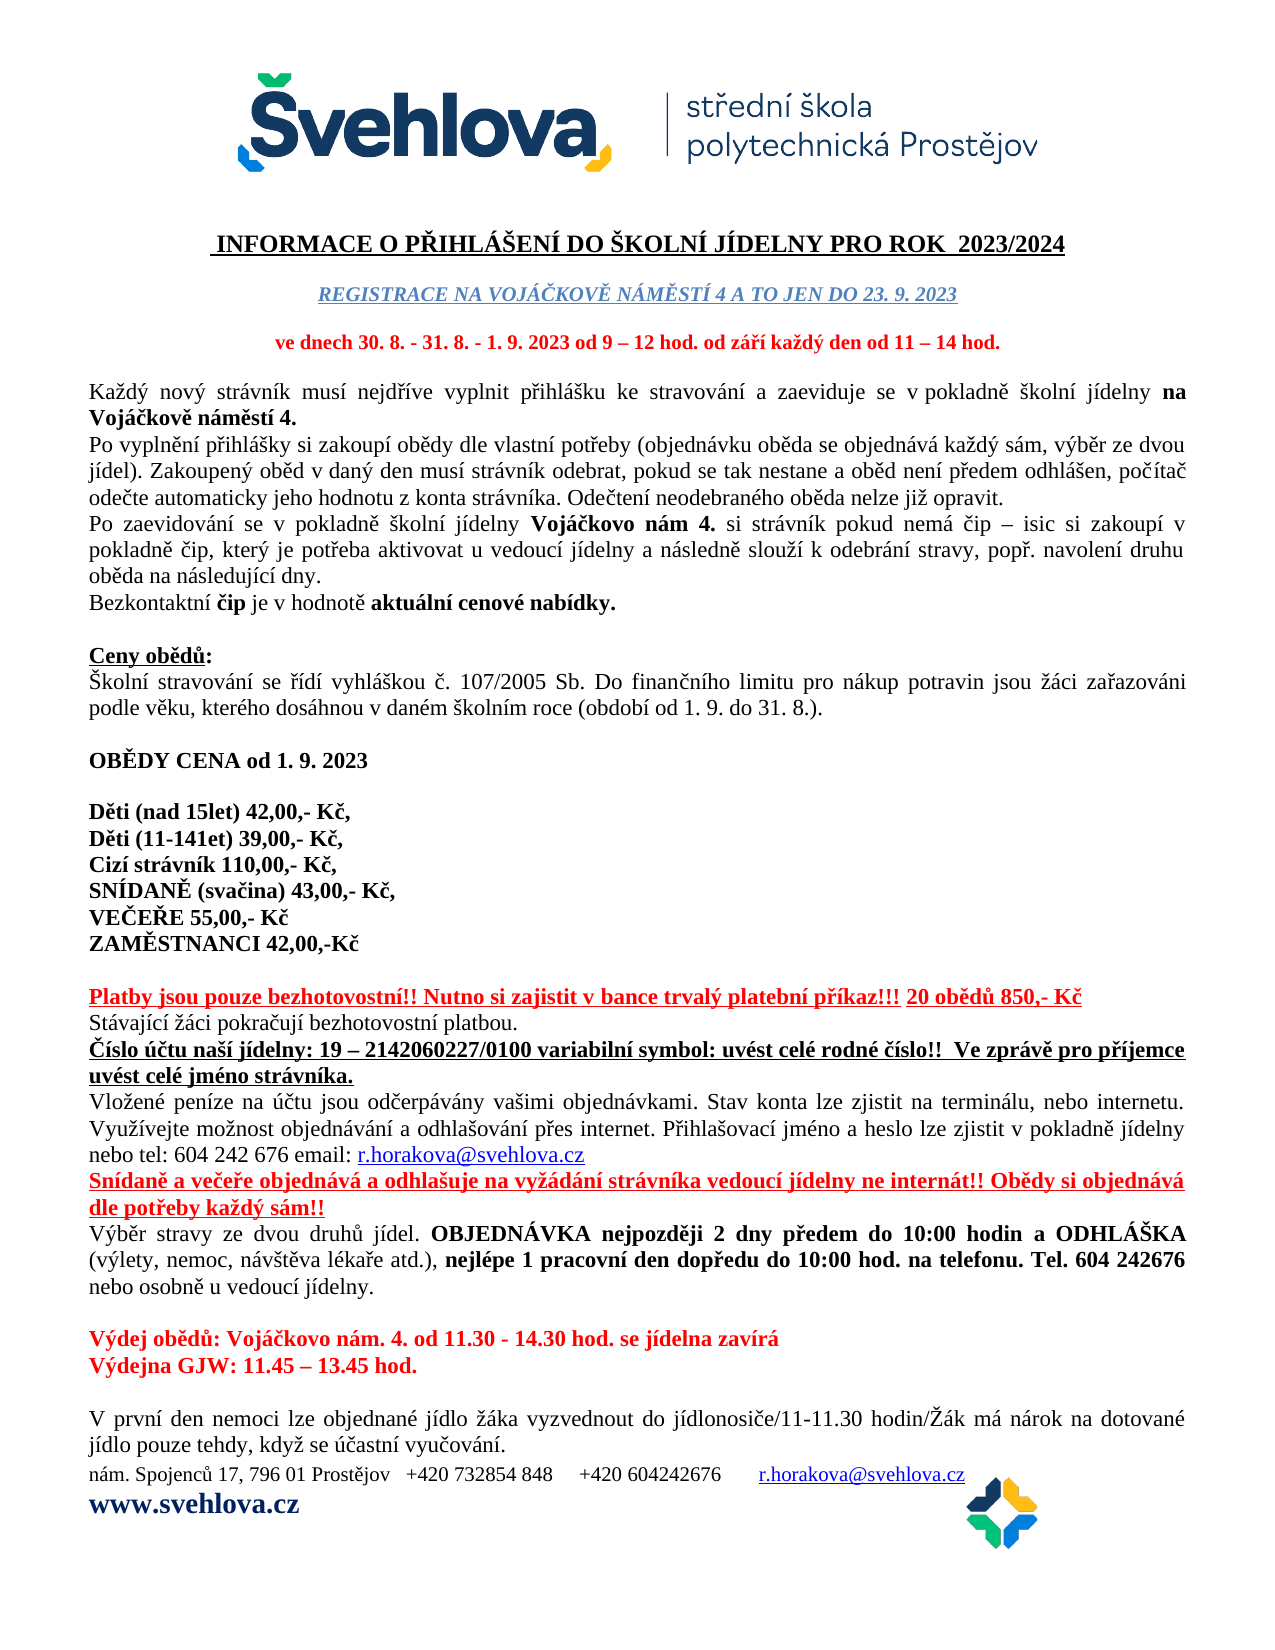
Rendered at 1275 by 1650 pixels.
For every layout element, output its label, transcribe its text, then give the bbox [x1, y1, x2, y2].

text V první den nemoci lze objednané jídlo žáka vyzvednout do jídlonosiče/11-11.30 hodin/Žák má nárok na dotované jídlo pouze tehdy, když se účastní vyučování. [89, 1404, 1186, 1457]
text Po vyplnění přihlášky si zakoupí obědy dle vlastní potřeby (objednávku oběda se objednává každý sám, výběr ze dvou jídel). Zakoupený oběd v daný den musí strávník odebrat, pokud se tak nestane a oběd není předem odhlášen, počítač odečte automaticky jeho hodnotu z konta strávníka. Odečtení neodebraného oběda nelze již opravit. [89, 431, 1186, 510]
text Cizí strávník 110,00,- Kč, [89, 851, 1186, 877]
text Děti (11-141et) 39,00,- Kč, [89, 825, 1186, 851]
text Výdejna GJW: 11.45 – 13.45 hod. [89, 1352, 1186, 1378]
text Školní stravování se řídí vyhláškou č. 107/2005 Sb. Do finančního limitu pro nákup potravin jsou žáci zařazováni podle věku, kterého dosáhnou v daném školním roce (období od 1. 9. do 31. 8.). [89, 668, 1186, 721]
text Každý nový strávník musí nejdříve vyplnit přihlášku ke stravování a zaeviduje se v pokladně školní jídelny na Vojáčkově náměstí 4. [89, 378, 1186, 431]
text Po zaevidování se v pokladně školní jídelny Vojáčkovo nám 4. si strávník pokud nemá čip – isic si zakoupí v pokladně čip, který je potřeba aktivovat u vedoucí jídelny a následně slouží k odebrání stravy, popř. navolení druhu oběda na následující dny. [89, 510, 1186, 589]
text Vložené peníze na účtu jsou odčerpávány vašimi objednávkami. Stav konta lze zjistit na terminálu, nebo internetu. Využívejte možnost objednávání a odhlašování přes internet. Přihlašovací jméno a heslo lze zjistit v pokladně jídelny nebo tel: 604 242 676 email: r.horakova@svehlova.cz [89, 1088, 1186, 1167]
text Platby jsou pouze bezhotovostní!! Nutno si zajistit v bance trvalý platební příkaz!!! 20 obědů 850,- Kč [89, 983, 1186, 1009]
text VEČEŘE 55,00,- Kč [89, 904, 1186, 930]
text Číslo účtu naší jídelny: 19 – 2142060227/0100 variabilní symbol: uvést celé rodné číslo!! Ve zprávě pro příjemce uvést celé jméno strávníka. [89, 1036, 1186, 1059]
text REGISTRACE NA VOJÁČKOVĚ NÁMĚSTÍ 4 A TO JEN DO 23. 9. 2023 [89, 282, 1186, 306]
text INFORMACE O PŘIHLÁŠENÍ DO ŠKOLNÍ JÍDELNY PRO ROK 2023/2024 [89, 229, 1186, 258]
picture [237, 73, 1038, 172]
text OBĚDY CENA od 1. 9. 2023 [89, 747, 1186, 773]
text Snídaně a večeře objednává a odhlašuje na vyžádání strávníka vedoucí jídelny ne internát!! Obědy si objednává dle potřeby každý sám!! [89, 1167, 1186, 1220]
picture [966, 1477, 1038, 1549]
text ZAMĚSTNANCI 42,00,-Kč [89, 930, 1186, 957]
text Výběr stravy ze dvou druhů jídel. OBJEDNÁVKA nejpozději 2 dny předem do 10:00 hodin a ODHLÁŠKA (výlety, nemoc, návštěva lékaře atd.), nejlépe 1 pracovní den dopředu do 10:00 hod. na telefonu. Tel. 604 242676 nebo osobně u vedoucí jídelny. [89, 1220, 1186, 1299]
text Bezkontaktní čip je v hodnotě aktuální cenové nabídky. [89, 589, 1186, 615]
text Ceny obědů: [89, 642, 1186, 668]
text Výdej obědů: Vojáčkovo nám. 4. od 11.30 - 14.30 hod. se jídelna zavírá [89, 1326, 1186, 1352]
text Děti (nad 15let) 42,00,- Kč, [89, 798, 1186, 825]
text Číslo účtu naší jídelny: 19 – 2142060227/0100 variabilní symbol: uvést celé rodné číslo!! Ve zprávě pro příjemce uvést celé jméno strávníka. [89, 1060, 1186, 1088]
text ve dnech 30. 8. - 31. 8. - 1. 9. 2023 od 9 – 12 hod. od září každý den od 11 – 14 hod. [89, 330, 1186, 354]
text SNÍDANĚ (svačina) 43,00,- Kč, [89, 877, 1186, 904]
text Stávající žáci pokračují bezhotovostní platbou. [89, 1009, 1186, 1036]
